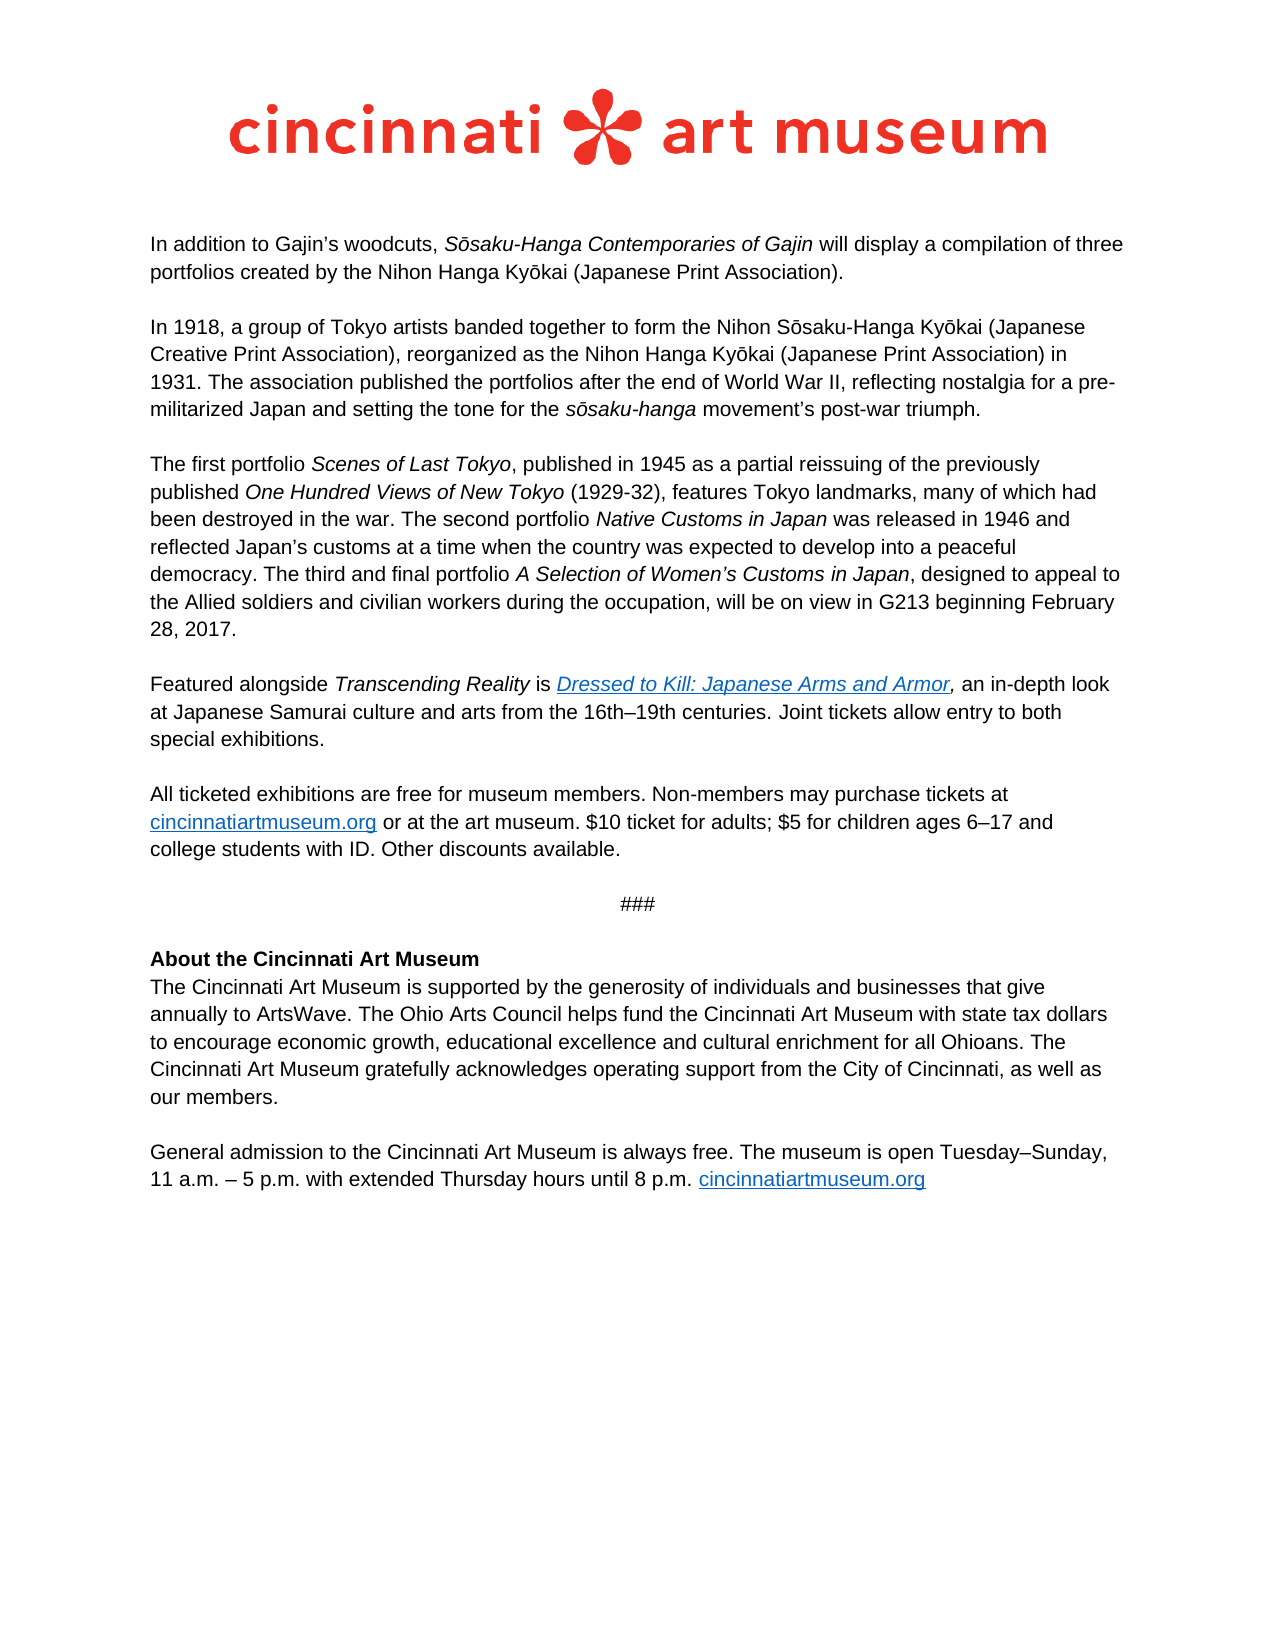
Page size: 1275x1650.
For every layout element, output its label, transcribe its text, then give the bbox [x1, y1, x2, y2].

text In addition to Gajin’s woodcuts, Sōsaku-Hanga Contemporaries of Gajin will display a compilation of three portfolios created by the Nihon Hanga Kyōkai (Japanese Print Association). [150, 232, 1125, 284]
text All ticketed exhibitions are free for museum members. Non-members may purchase tickets at cincinnatiartmuseum.org or at the art museum. $10 ticket for adults; $5 for children ages 6–17 and college students with ID. Other discounts available. [150, 782, 1125, 861]
text In 1918, a group of Tokyo artists banded together to form the Nihon Sōsaku-Hanga Kyōkai (Japanese Creative Print Association), reorganized as the Nihon Hanga Kyōkai (Japanese Print Association) in 1931. The association published the portfolios after the end of World War II, reflecting nostalgia for a pre-militarized Japan and setting the tone for the sōsaku-hanga movement’s post-war triumph. [150, 315, 1125, 421]
text General admission to the Cincinnati Art Museum is always free. The museum is open Tuesday–Sunday, 11 a.m. – 5 p.m. with extended Thursday hours until 8 p.m. cincinnatiartmuseum.org [150, 1140, 1125, 1191]
text About the Cincinnati Art Museum [150, 947, 1125, 971]
text The Cincinnati Art Museum is supported by the generosity of individuals and businesses that give annually to ArtsWave. The Ohio Arts Council helps fund the Cincinnati Art Museum with state tax dollars to encourage economic growth, educational excellence and cultural enrichment for all Ohioans. The Cincinnati Art Museum gratefully acknowledges operating support from the City of Cincinnati, as well as our members. [150, 975, 1125, 1109]
text Featured alongside Transcending Reality is Dressed to Kill: Japanese Arms and Armor, an in-depth look at Japanese Samurai culture and arts from the 16th–19th centuries. Joint tickets allow entry to both special exhibitions. [150, 672, 1125, 751]
text The first portfolio Scenes of Last Tokyo, published in 1945 as a partial reissuing of the previously published One Hundred Views of New Tokyo (1929-32), features Tokyo landmarks, many of which had been destroyed in the war. The second portfolio Native Customs in Japan was released in 1946 and reflected Japan’s customs at a time when the country was expected to develop into a peaceful democracy. The third and final portfolio A Selection of Women’s Customs in Japan, designed to appeal to the Allied soldiers and civilian workers during the occupation, will be on view in G213 beginning February 28, 2017. [150, 452, 1125, 641]
text ### [150, 892, 1125, 916]
picture [218, 75, 1057, 177]
